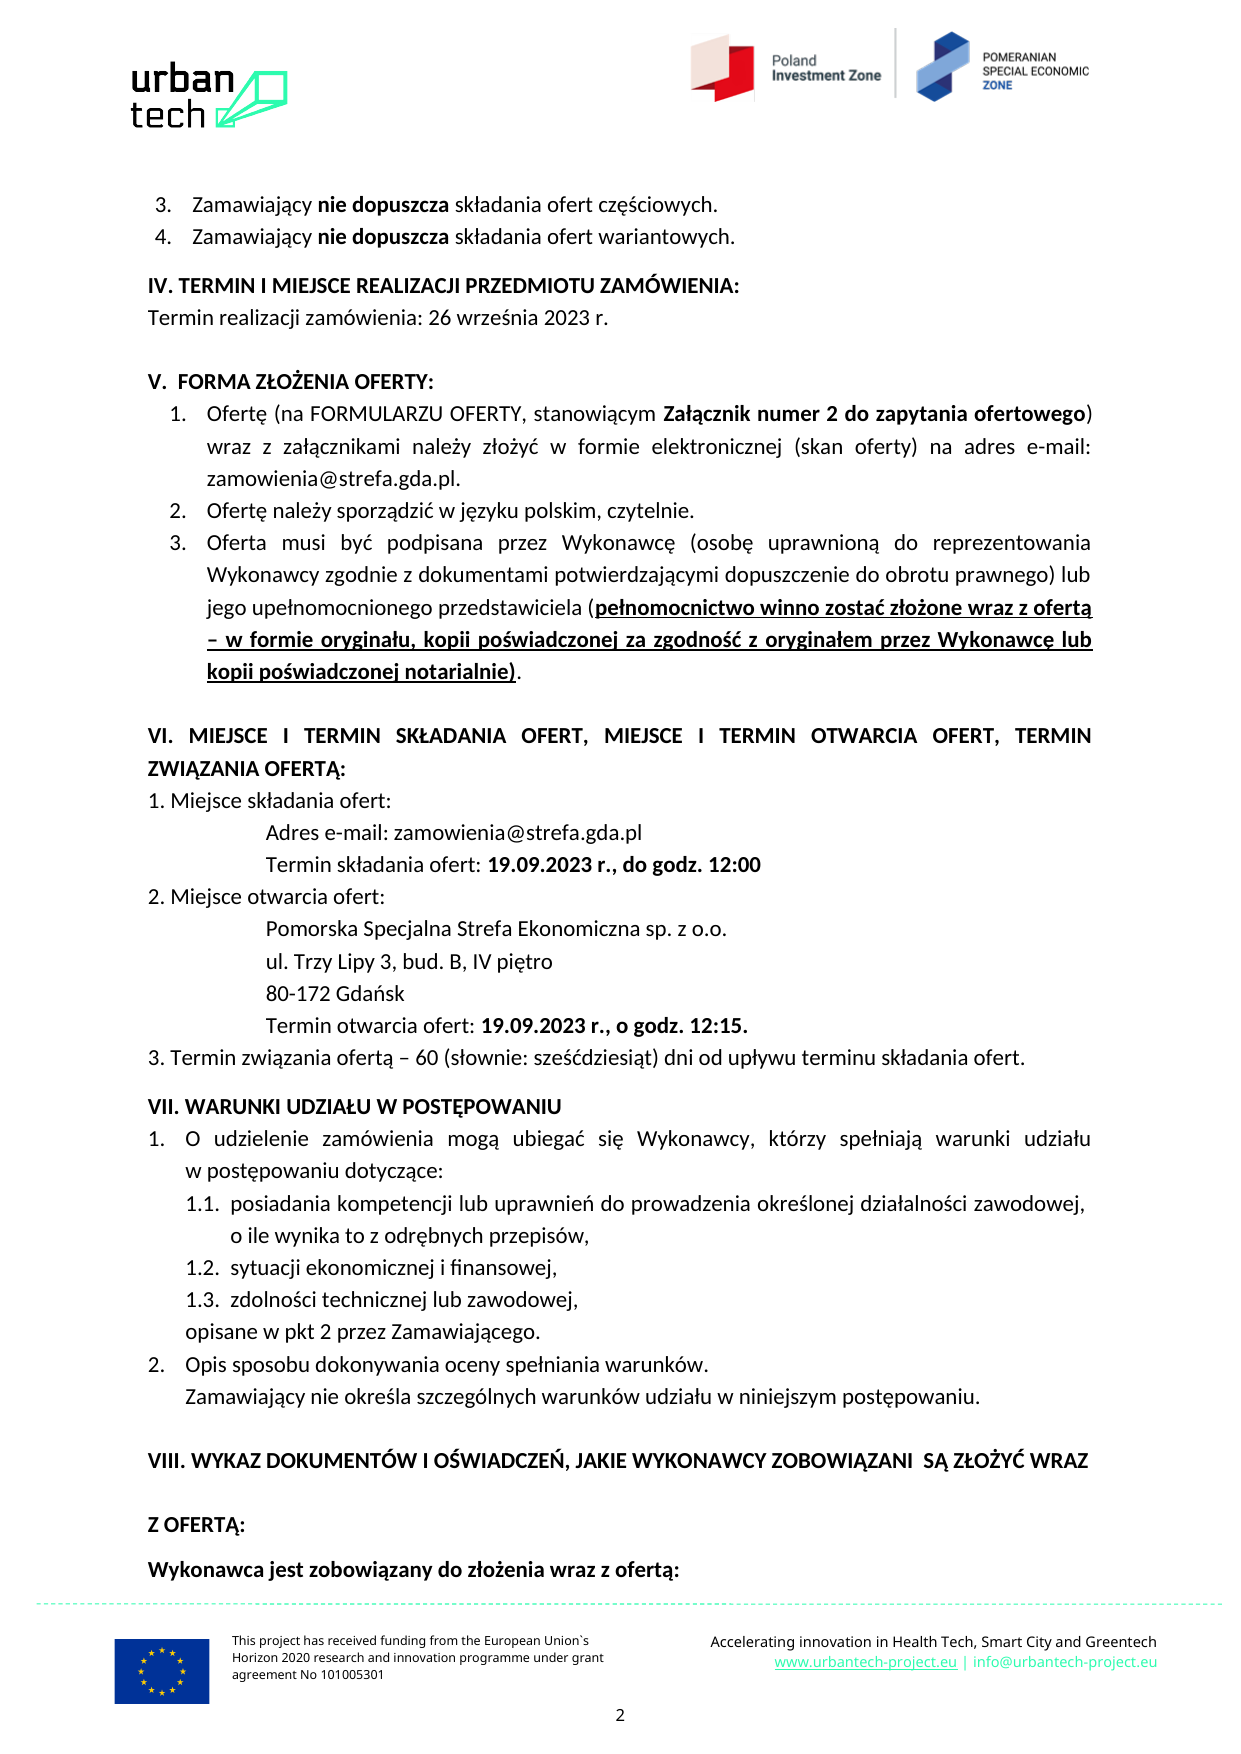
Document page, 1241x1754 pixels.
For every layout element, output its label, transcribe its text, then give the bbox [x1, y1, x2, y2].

list Zamawiający nie dopuszcza składania ofert wariantowych. [154, 222, 1093, 250]
list sytuacji ekonomicznej i finansowej, [185, 1253, 1093, 1281]
text V. FORMA ZŁOŻENIA OFERTY: [148, 367, 1093, 395]
text Termin realizacji zamówienia: 26 września 2023 r. [148, 303, 1093, 331]
list Oferta musi być podpisana przez Wykonawcę (osobę uprawnioną do reprezentowania Wykonawcy zgodnie z dokumentami potwierdzającymi dopuszczenie do obrotu prawnego) lub jego upełnomocnionego przedstawiciela (pełnomocnictwo winno zostać złożone wraz z ofertą – w formie oryginału, kopii poświadczonej za zgodność z oryginałem przez Wykonawcę lub kopii poświadczonej notarialnie). [169, 528, 1093, 685]
text Termin otwarcia ofert: 19.09.2023 r., o godz. 12:15. [148, 1011, 1093, 1039]
list Opis sposobu dokonywania oceny spełniania warunków. [148, 1350, 1093, 1378]
text Pomorska Specjalna Strefa Ekonomiczna sp. z o.o. [192, 914, 1093, 943]
picture [114, 28, 304, 162]
text VI. MIEJSCE I TERMIN SKŁADANIA OFERT, MIEJSCE I TERMIN OTWARCIA OFERT, TERMIN ZWIĄZANIA OFERTĄ: [148, 721, 1093, 782]
text VIII. WYKAZ DOKUMENTÓW I OŚWIADCZEŃ, JAKIE WYKONAWCY ZOBOWIĄZANI SĄ ZŁOŻYĆ WRAZ Z OFERTĄ: [148, 1446, 1093, 1539]
text Zamawiający nie określa szczególnych warunków udziału w niniejszym postępowaniu. [185, 1382, 1093, 1410]
text 3. Termin związania ofertą – 60 (słownie: sześćdziesiąt) dni od upływu terminu składania ofert. [148, 1043, 1093, 1071]
picture [114, 1639, 210, 1704]
list Zamawiający nie dopuszcza składania ofert częściowych. [154, 190, 1093, 218]
text IV. TERMIN I MIEJSCE REALIZACJI PRZEDMIOTU ZAMÓWIENIA: [148, 271, 1093, 299]
list Ofertę należy sporządzić w języku polskim, czytelnie. [169, 496, 1093, 524]
text Termin składania ofert: 19.09.2023 r., do godz. 12:00 [148, 850, 1093, 878]
text VII. WARUNKI UDZIAŁU W POSTĘPOWANIU [148, 1092, 1093, 1120]
list O udzielenie zamówienia mogą ubiegać się Wykonawcy, którzy spełniają warunki udziału w postępowaniu dotyczące: [148, 1124, 1093, 1184]
text opisane w pkt 2 przez Zamawiającego. [185, 1317, 1093, 1346]
text Adres e-mail: zamowienia@strefa.gda.pl [148, 818, 1093, 846]
text 80-172 Gdańsk [192, 979, 1093, 1007]
list posiadania kompetencji lub uprawnień do prowadzenia określonej działalności zawodowej, o ile wynika to z odrębnych przepisów, [185, 1189, 1093, 1249]
list zdolności technicznej lub zawodowej, [185, 1285, 1093, 1313]
list Ofertę (na FORMULARZU OFERTY, stanowiącym Załącznik numer 2 do zapytania ofertowego) wraz z załącznikami należy złożyć w formie elektronicznej (skan oferty) na adres e-mail: zamowienia@strefa.gda.pl. [169, 399, 1093, 492]
text Wykonawca jest zobowiązany do złożenia wraz z ofertą: [148, 1555, 1093, 1583]
text 1. Miejsce składania ofert: [148, 786, 1093, 814]
text 2. Miejsce otwarcia ofert: [148, 882, 1093, 910]
picture [690, 28, 1089, 102]
text ul. Trzy Lipy 3, bud. B, IV piętro [192, 947, 1093, 975]
